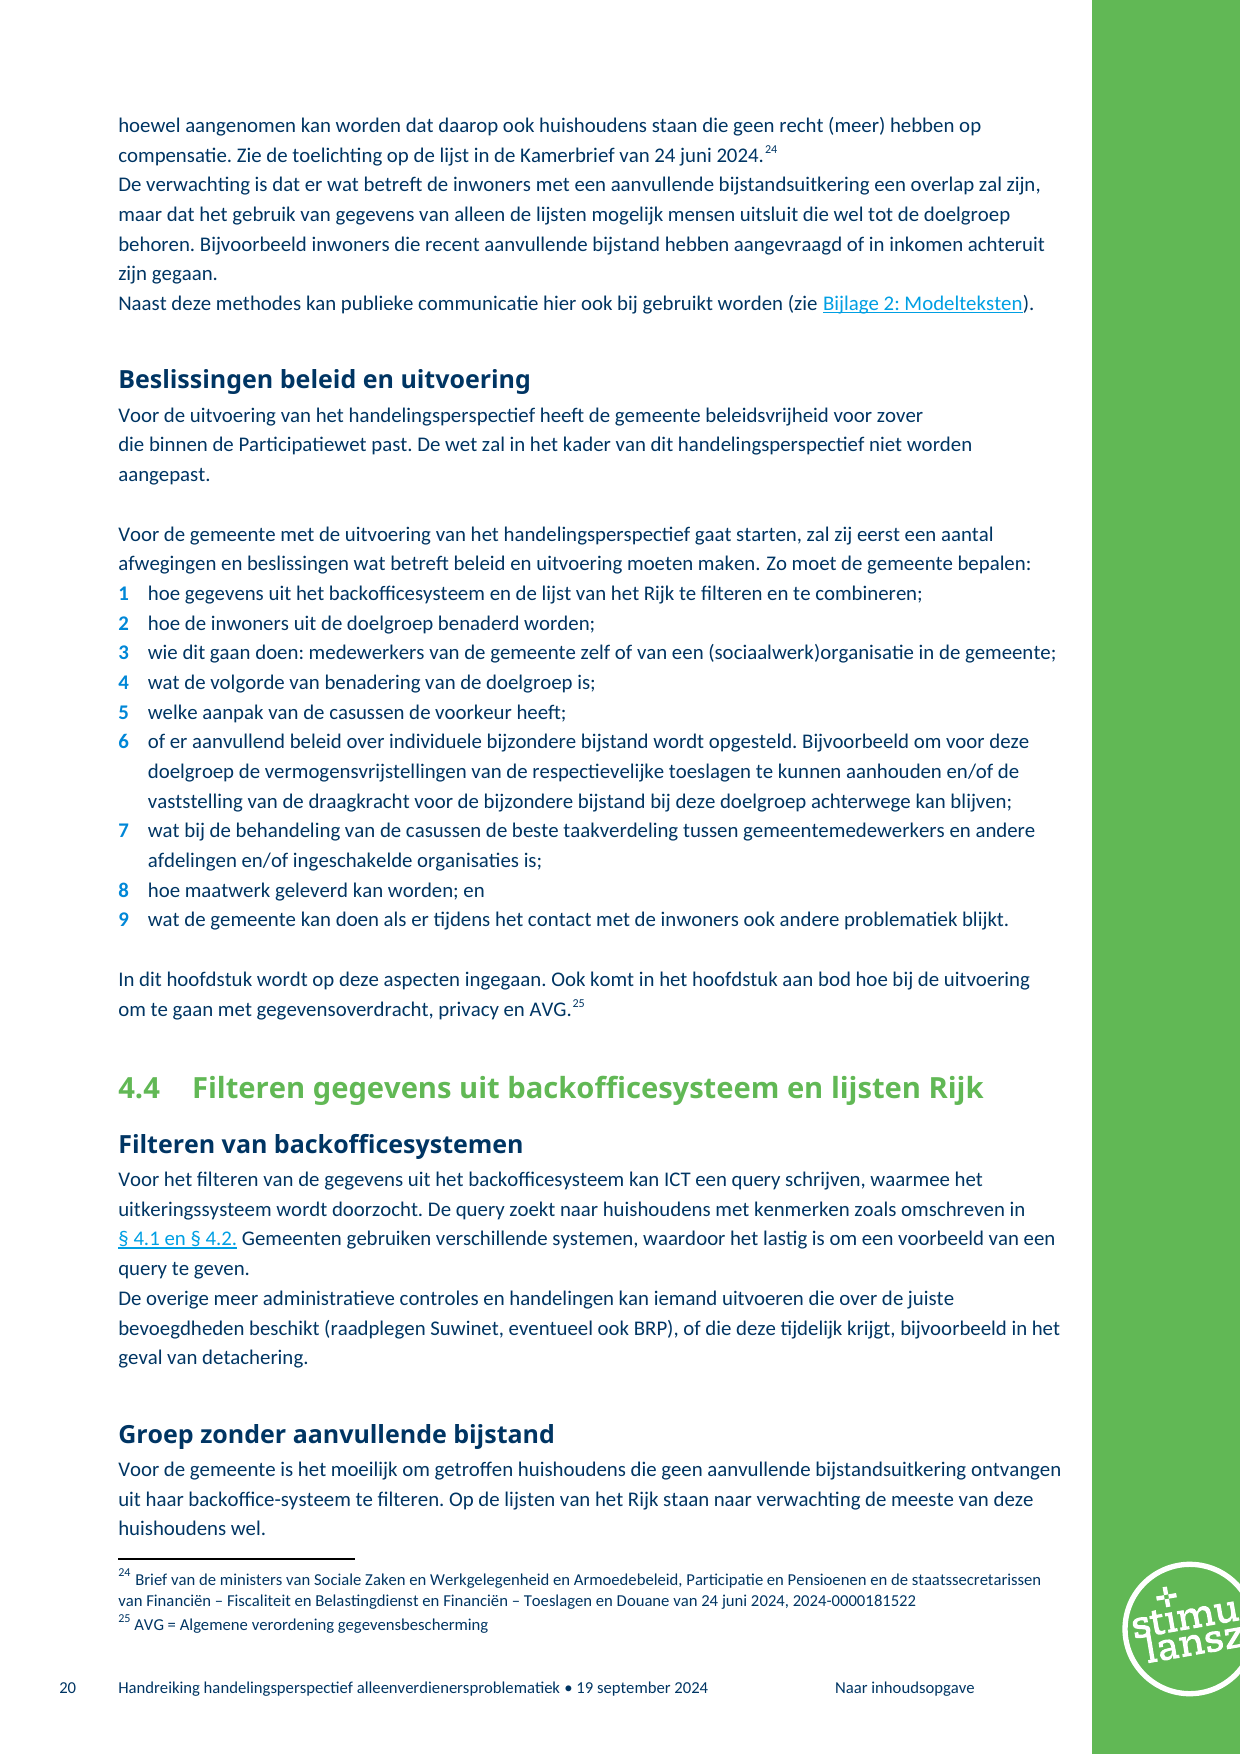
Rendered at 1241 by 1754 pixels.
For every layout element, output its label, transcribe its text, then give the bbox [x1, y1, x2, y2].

text In dit hoofdstuk wordt op deze aspecten ingegaan. Ook komt in het hoofdstuk aan bod hoe bij de uitvoering om te gaan met gegevensoverdracht, privacy en AVG. [118, 966, 1063, 1021]
text Naast deze methodes kan publieke communicatie hier ook bij gebruikt worden (zie Bijlage 2: Modelteksten). [118, 290, 1063, 316]
text Voor de gemeente met de uitvoering van het handelingsperspectief gaat starten, zal zij eerst een aantal afwegingen en beslissingen wat betreft beleid en uitvoering moeten maken. Zo moet de gemeente bepalen: [118, 521, 1063, 576]
subtitle Filteren van backofficesystemen [118, 1126, 1063, 1161]
subtitle Beslissingen beleid en uitvoering [118, 362, 1063, 396]
list hoe maatwerk geleverd kan worden; en [118, 877, 1063, 902]
list wat bij de behandeling van de casussen de beste taakverdeling tussen gemeentemedewerkers en andere afdelingen en/of ingeschakelde organisaties is; [118, 818, 1063, 873]
list wie dit gaan doen: medewerkers van de gemeente zelf of van een (sociaalwerk)organisatie in de gemeente; [118, 639, 1063, 665]
list hoe de inwoners uit de doelgroep benaderd worden; [118, 610, 1063, 635]
list wat de volgorde van benadering van de doelgroep is; [118, 669, 1063, 694]
text Voor de uitvoering van het handelingsperspectief heeft de gemeente beleidsvrijheid voor zover [118, 402, 1063, 427]
subtitle Groep zonder aanvullende bijstand [118, 1416, 1063, 1450]
text die binnen de Participatiewet past. De wet zal in het kader van dit handelingsperspectief niet worden aangepast. [118, 432, 1063, 487]
subtitle Filteren gegevens uit backofficesysteem en lijsten Rijk [118, 1068, 1063, 1107]
list wat de gemeente kan doen als er tijdens het contact met de inwoners ook andere problematiek blijkt. [118, 907, 1063, 932]
text De verwachting is dat er wat betreft de inwoners met een aanvullende bijstandsuitkering een overlap zal zijn, maar dat het gebruik van gegevens van alleen de lijsten mogelijk mensen uitsluit die wel tot de doelgroep behoren. Bijvoorbeeld inwoners die recent aanvullende bijstand hebben aangevraagd of in inkomen achteruit zijn gegaan. [118, 172, 1063, 286]
list hoe gegevens uit het backofficesysteem en de lijst van het Rijk te filteren en te combineren; [118, 580, 1063, 606]
list of er aanvullend beleid over individuele bijzondere bijstand wordt opgesteld. Bijvoorbeeld om voor deze doelgroep de vermogensvrijstellingen van de respectievelijke toeslagen te kunnen aanhouden en/of de vaststelling van de draagkracht voor de bijzondere bijstand bij deze doelgroep achterwege kan blijven; [118, 728, 1063, 813]
text Voor het filteren van de gegevens uit het backofficesysteem kan ICT een query schrijven, waarmee het uitkeringssysteem wordt doorzocht. De query zoekt naar huishoudens met kenmerken zoals omschreven in § 4.1 en § 4.2. Gemeenten gebruiken verschillende systemen, waardoor het lastig is om een voorbeeld van een query te geven. [118, 1166, 1063, 1281]
text De overige meer administratieve controles en handelingen kan iemand uitvoeren die over de juiste bevoegdheden beschikt (raadplegen Suwinet, eventueel ook BRP), of die deze tijdelijk krijgt, bijvoorbeeld in het geval van detachering. [118, 1285, 1063, 1370]
list welke aanpak van de casussen de voorkeur heeft; [118, 699, 1063, 724]
text Voor de gemeente is het moeilijk om getroffen huishoudens die geen aanvullende bijstandsuitkering ontvangen uit haar backoffice-systeem te filteren. Op de lijsten van het Rijk staan naar verwachting de meeste van deze huishoudens wel. [118, 1456, 1063, 1541]
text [118, 112, 1063, 167]
